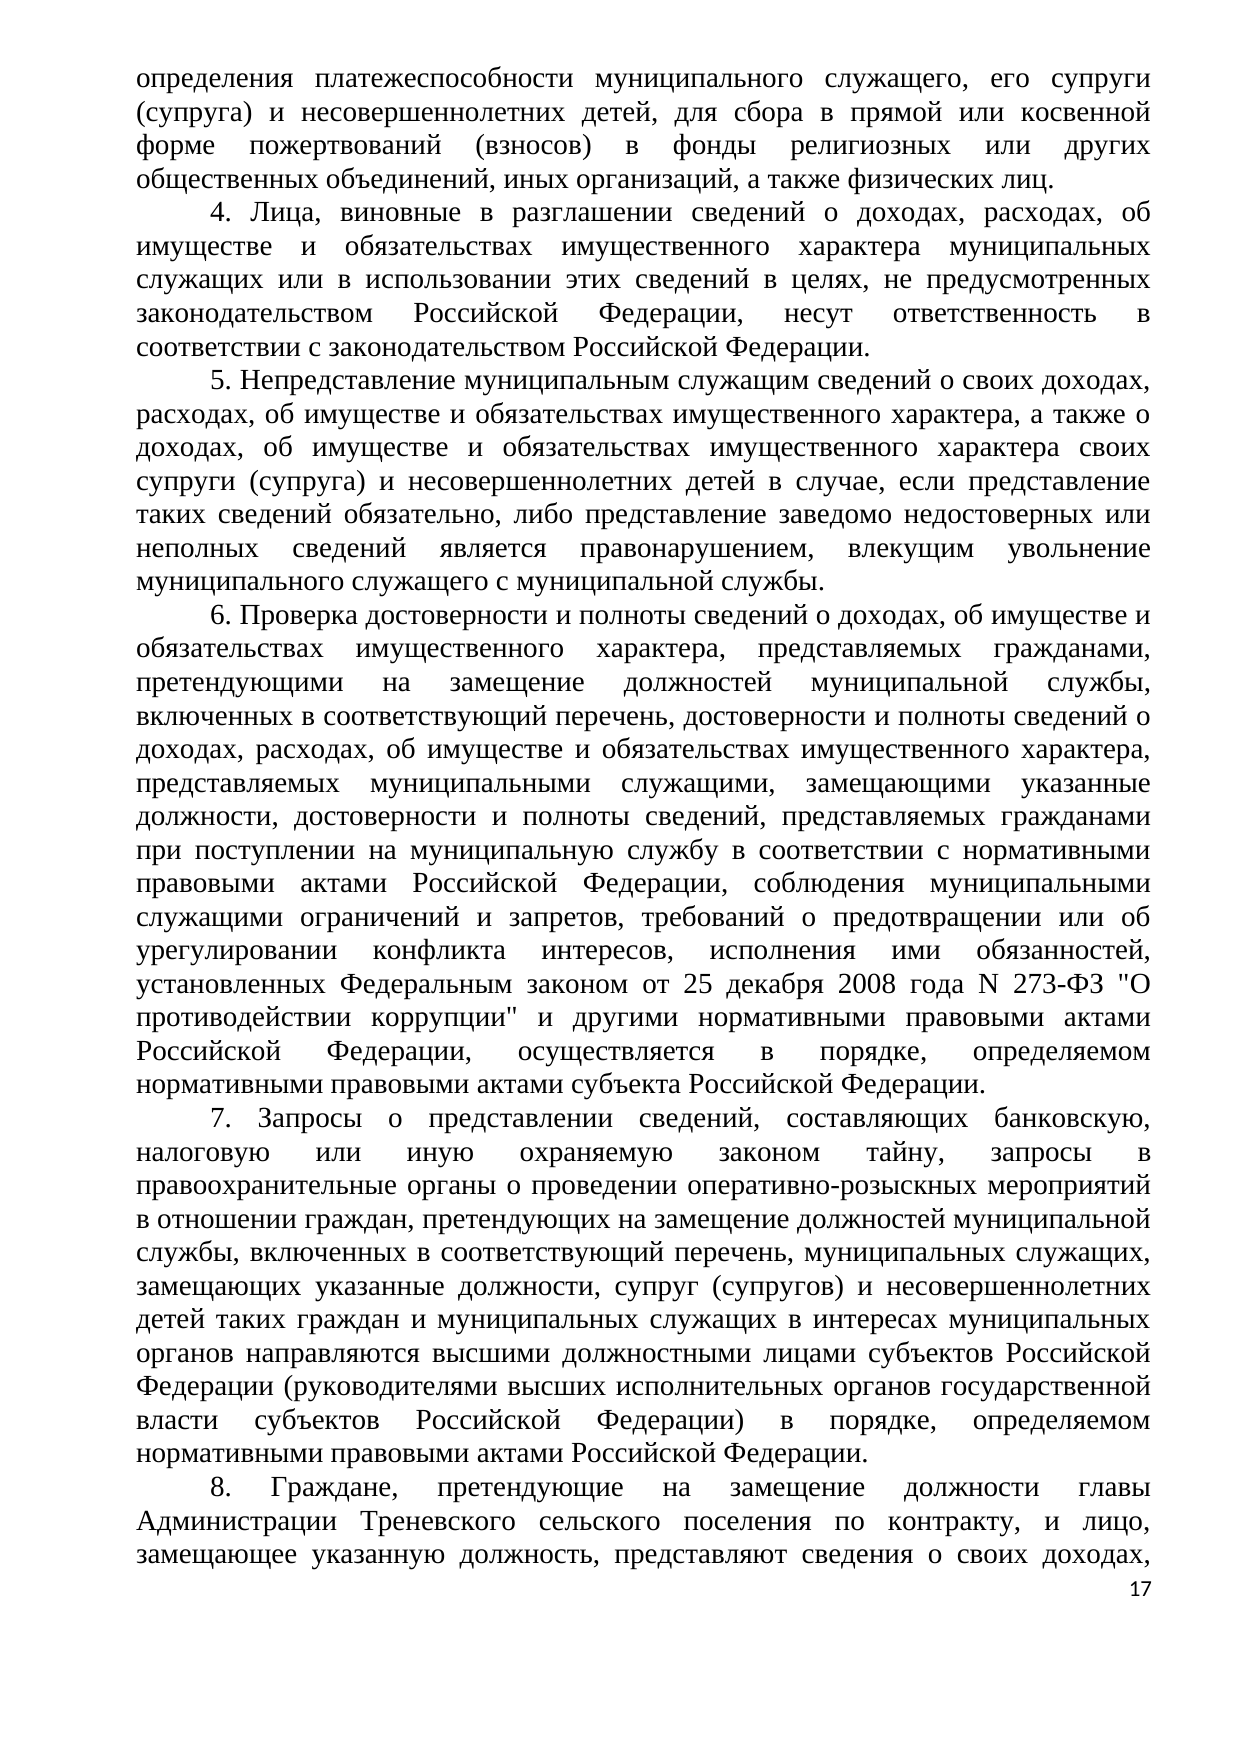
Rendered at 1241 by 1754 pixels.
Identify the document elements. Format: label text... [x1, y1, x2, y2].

text 6. Проверка достоверности и полноты сведений о доходах, об имуществе и обязательствах имущественного характера, представляемых гражданами, претендующими на замещение должностей муниципальной службы, включенных в соответствующий перечень, достоверности и полноты сведений о доходах, расходах, об имуществе и обязательствах имущественного характера, представляемых муниципальными служащими, замещающими указанные должности, достоверности и полноты сведений, представляемых гражданами при поступлении на муниципальную службу в соответствии с нормативными правовыми актами Российской Федерации, соблюдения муниципальными служащими ограничений и запретов, требований о предотвращении или об урегулировании конфликта интересов, исполнения ими обязанностей, установленных Федеральным законом от 25 декабря 2008 года N 273-ФЗ "О противодействии коррупции" и другими нормативными правовыми актами Российской Федерации, осуществляется в порядке, определяемом нормативными правовыми актами субъекта Российской Федерации. [136, 597, 1152, 1100]
text 5. Непредставление муниципальным служащим сведений о своих доходах, расходах, об имуществе и обязательствах имущественного характера, а также о доходах, об имуществе и обязательствах имущественного характера своих супруги (супруга) и несовершеннолетних детей в случае, если представление таких сведений обязательно, либо представление заведомо недостоверных или неполных сведений является правонарушением, влекущим увольнение муниципального служащего с муниципальной службы. [136, 362, 1152, 597]
text 4. Лица, виновные в разглашении сведений о доходах, расходах, об имуществе и обязательствах имущественного характера муниципальных служащих или в использовании этих сведений в целях, не предусмотренных законодательством Российской Федерации, несут ответственность в соответствии с законодательством Российской Федерации. [136, 194, 1152, 362]
text 7. Запросы о представлении сведений, составляющих банковскую, налоговую или иную охраняемую законом тайну, запросы в правоохранительные органы о проведении оперативно-розыскных мероприятий в отношении граждан, претендующих на замещение должностей муниципальной службы, включенных в соответствующий перечень, муниципальных служащих, замещающих указанные должности, супруг (супругов) и несовершеннолетних детей таких граждан и муниципальных служащих в интересах муниципальных органов направляются высшими должностными лицами субъектов Российской Федерации (руководителями высших исполнительных органов государственной власти субъектов Российской Федерации) в порядке, определяемом нормативными правовыми актами Российской Федерации. [136, 1100, 1152, 1469]
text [136, 1469, 1152, 1570]
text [136, 60, 1152, 194]
